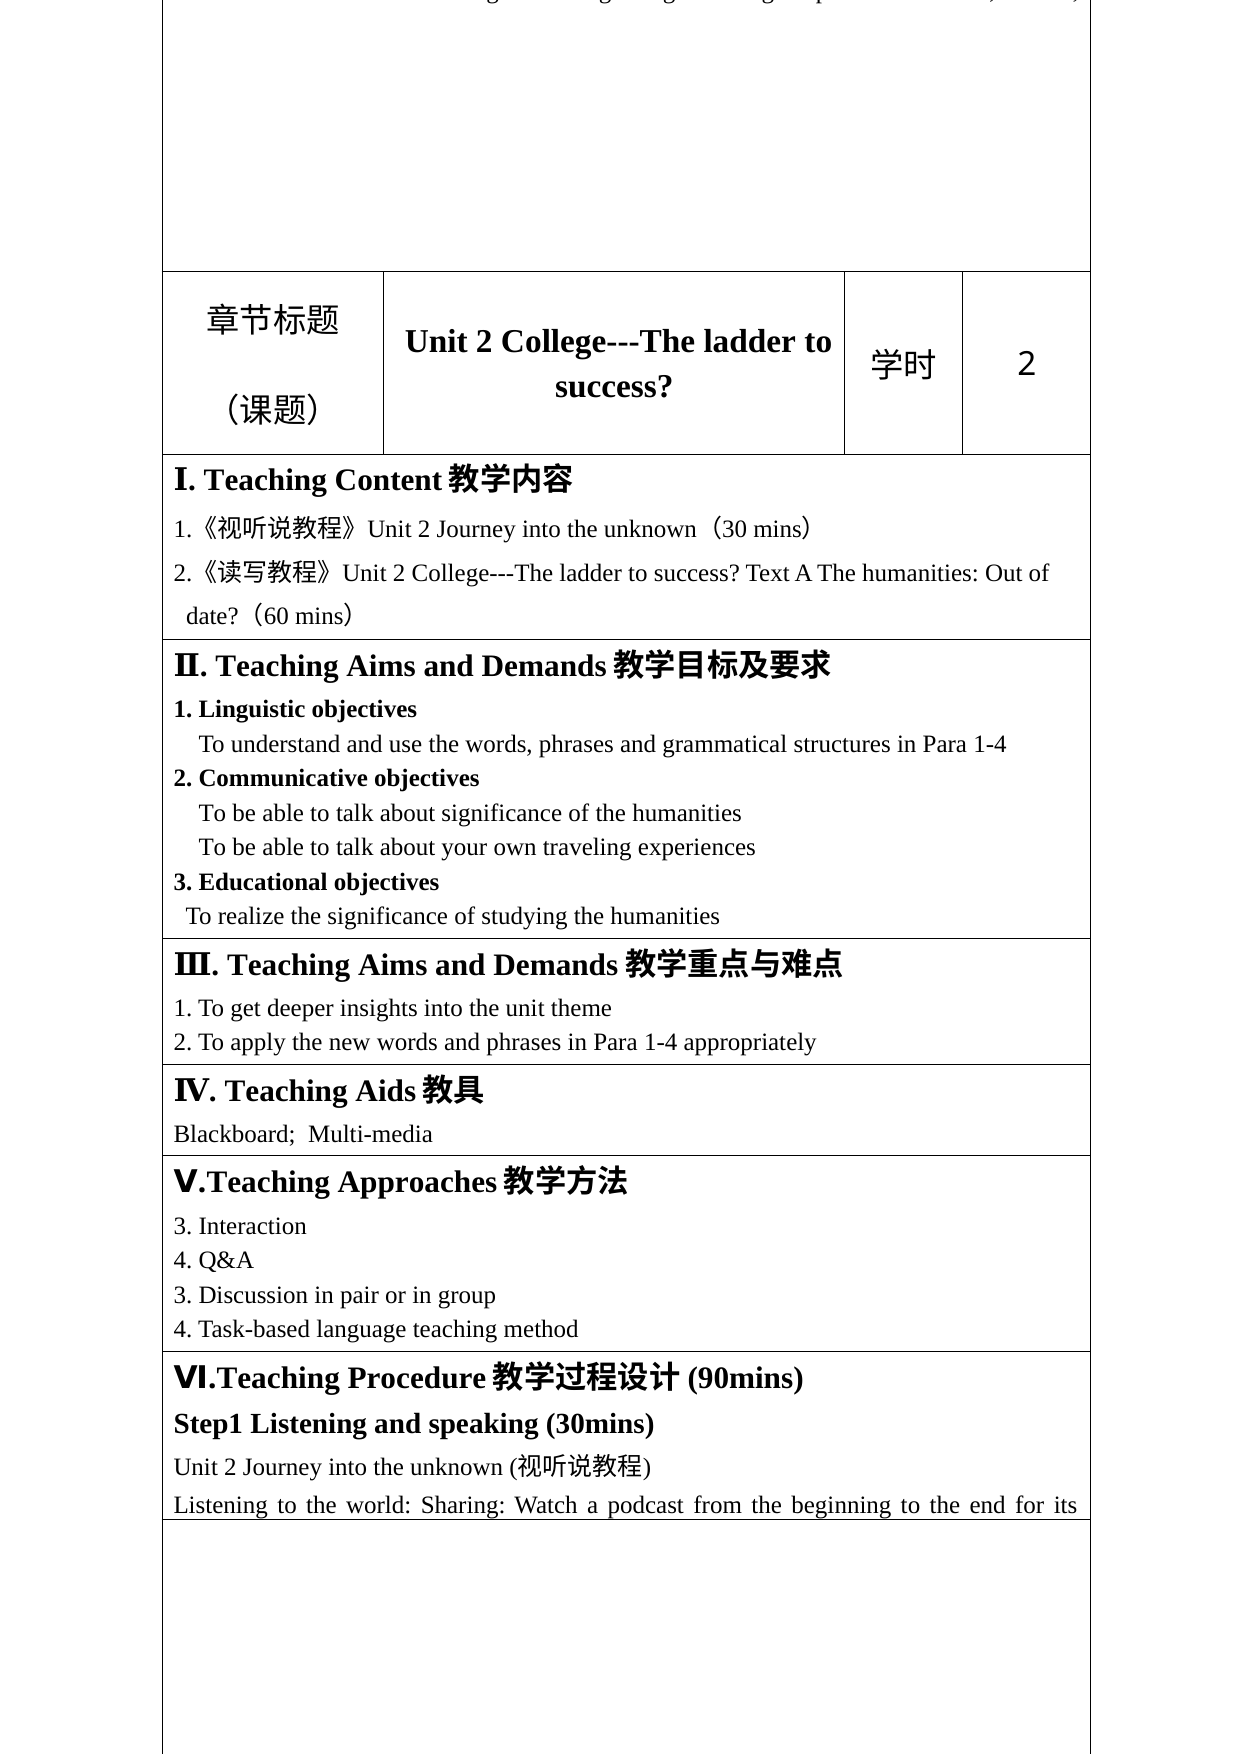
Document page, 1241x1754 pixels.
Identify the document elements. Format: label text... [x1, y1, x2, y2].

table_header 学时 [845, 272, 962, 453]
table_cell Ⅴ.Teaching Approaches教学方法 Interaction Q&A 3. Discussion in pair or in group 4. Task-based language teaching method [163, 1156, 1090, 1351]
table_cell Ⅲ. Teaching Aims and Demands教学重点与难点 1. To get deeper insights into the unit theme 2. To apply the new words and phrases in Para 1-4 appropriately [163, 939, 1090, 1064]
table_cell Ⅳ. Teaching Aids教具 Blackboard; Multi-media [163, 1065, 1090, 1155]
table_header 章节标题 （课题） [163, 272, 383, 453]
table_header Unit 2 College---The ladder to success? [384, 272, 844, 453]
table_cell Ⅱ. Teaching Aims and Demands教学目标及要求 1. Linguistic objectives To understand and use the words, phrases and grammatical structures in Para 1-4 2. Communicative objectives To be able to talk about significance of the humanities To be able to talk about your own traveling experiences 3. Educational objectives To realize the significance of studying the humanities [163, 640, 1090, 938]
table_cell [163, 1352, 1090, 1519]
table_header 2 [963, 272, 1090, 453]
table_cell Ⅰ. Teaching Content 教学内容 1.《视听说教程》Unit 2 Journey into the unknown（30 mins） 2.《读写教程》Unit 2 College---The ladder to success? Text A The humanities: Out of date?（60 mins） [163, 455, 1090, 639]
